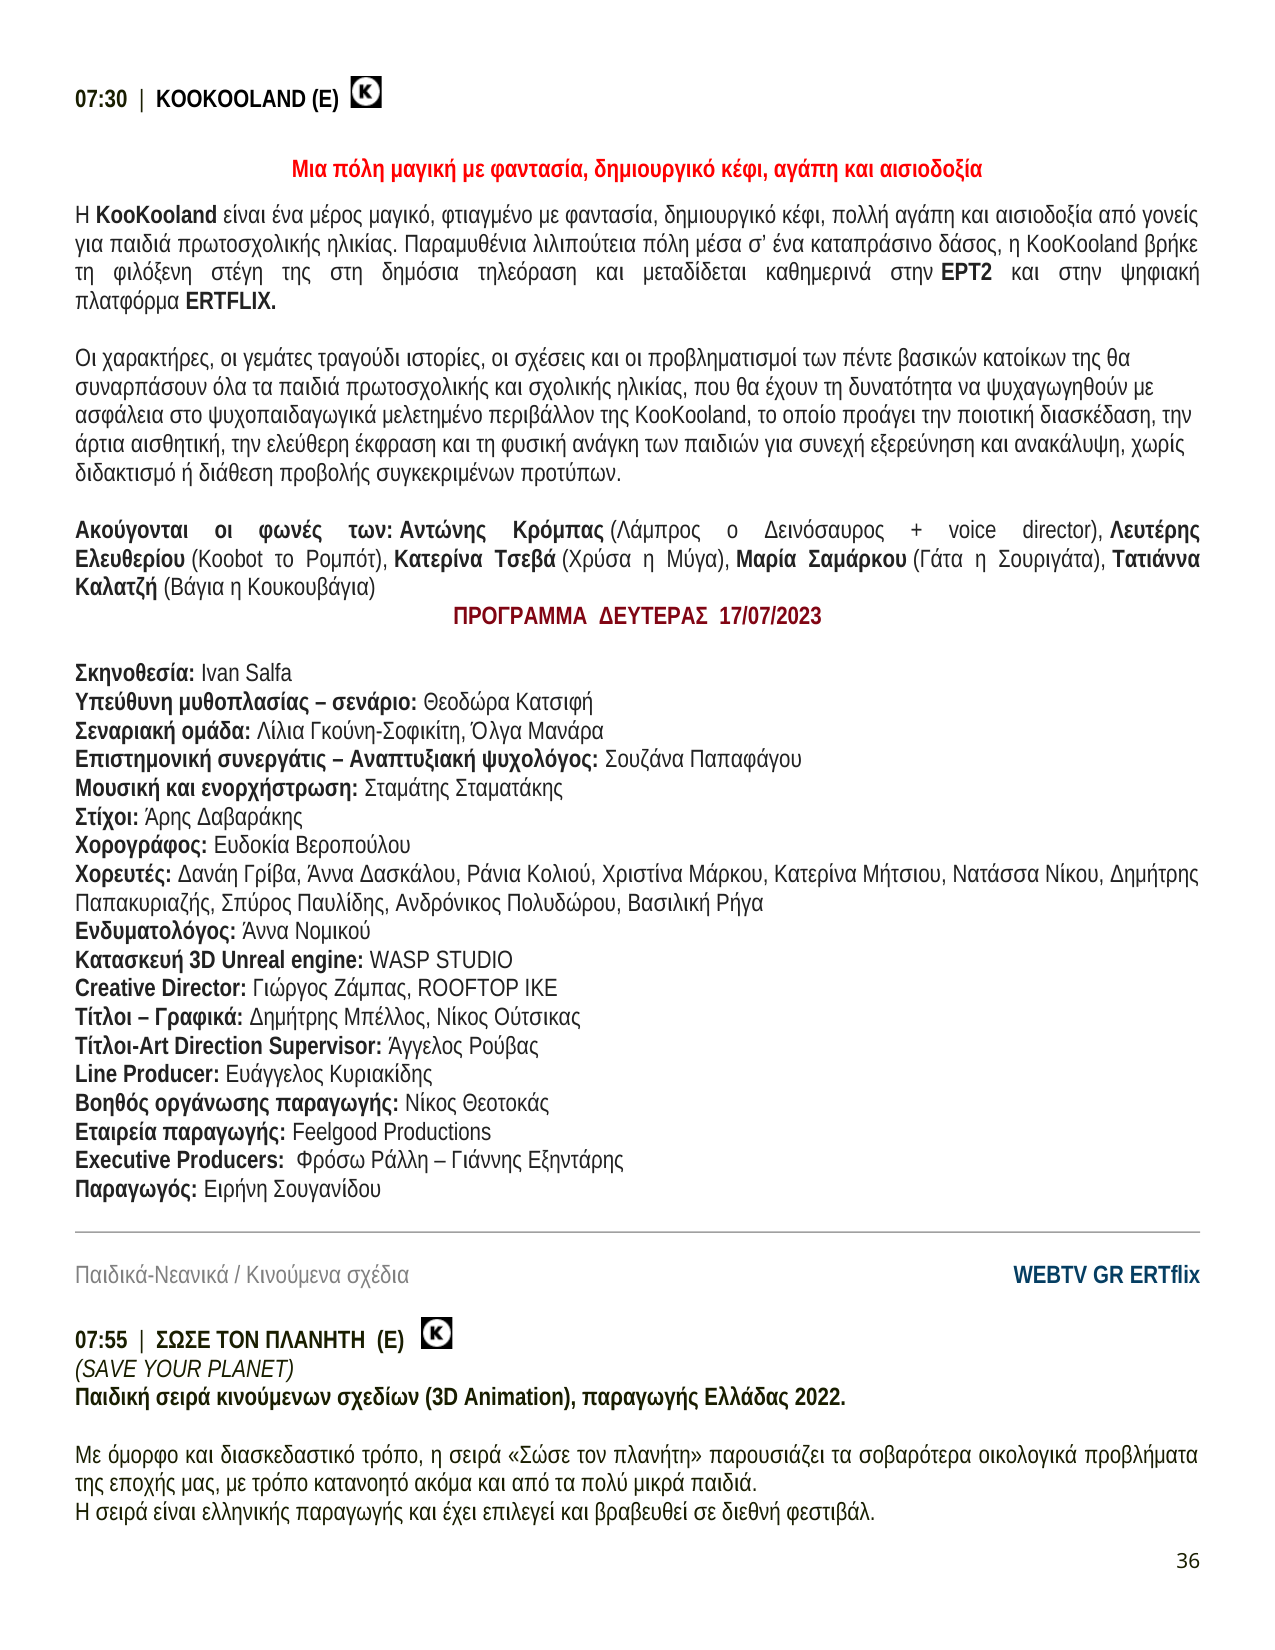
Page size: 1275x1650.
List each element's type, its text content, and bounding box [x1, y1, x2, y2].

text Με όμορφο και διασκεδαστικό τρόπο, η σειρά «Σώσε τον πλανήτη» παρουσιάζει τα σοβαρότερα οικολογικά προβλήματα της εποχής μας, με τρόπο κατανοητό ακόμα και από τα πολύ μικρά παιδιά. [75, 1440, 1200, 1497]
text Τίτλοι-Art Direction Supervisor: Άγγελος Ρούβας [75, 1031, 1200, 1059]
text Ακούγονται οι φωνές των: Αντώνης Κρόμπας (Λάμπρος ο Δεινόσαυρος + voice director), Λευτέρης Ελευθερίου (Koobot το Ρομπότ), Κατερίνα Τσεβά (Χρύσα η Μύγα), Μαρία Σαμάρκου (Γάτα η Σουριγάτα), Τατιάννα Καλατζή (Βάγια η Κουκουβάγια) [75, 515, 1200, 601]
text Σεναριακή ομάδα: Λίλια Γκούνη-Σοφικίτη, Όλγα Μανάρα [75, 716, 1200, 744]
text Υπεύθυνη μυθοπλασίας – σενάριο: Θεοδώρα Κατσιφή [75, 687, 1200, 716]
text Οι χαρακτήρες, οι γεμάτες τραγούδι ιστορίες, οι σχέσεις και οι προβληματισμοί των πέντε βασικών κατοίκων της θα συναρπάσουν όλα τα παιδιά πρωτοσχολικής και σχολικής ηλικίας, που θα έχουν τη δυνατότητα να ψυχαγωγηθούν με ασφάλεια στο ψυχοπαιδαγωγικά μελετημένο περιβάλλον της KooKooland, το οποίο προάγει την ποιοτική διασκέδαση, την άρτια αισθητική, την ελεύθερη έκφραση και τη φυσική ανάγκη των παιδιών για συνεχή εξερεύνηση και ανακάλυψη, χωρίς διδακτισμό ή διάθεση προβολής συγκεκριμένων προτύπων. [75, 343, 1200, 486]
picture [350, 76, 382, 108]
text Παραγωγός: Ειρήνη Σουγανίδου [75, 1174, 1200, 1203]
text ΠΡΟΓΡΑΜΜΑ ΔΕΥΤΕΡΑΣ 17/07/2023 [75, 601, 1200, 630]
picture [421, 1317, 453, 1349]
text Χορογράφος: Ευδοκία Βεροπούλου [75, 830, 1200, 859]
text (SAVE YOUR PLANET) [75, 1354, 1200, 1382]
table_header WEBTV GR ERTflix [638, 1260, 1200, 1289]
text Line Producer: Ευάγγελος Κυριακίδης [75, 1059, 1200, 1088]
text Μια πόλη μαγική με φαντασία, δημιουργικό κέφι, αγάπη και αισιοδοξία [75, 145, 1200, 183]
text Η KooKooland είναι ένα μέρος μαγικό, φτιαγμένο με φαντασία, δημιουργικό κέφι, πολλή αγάπη και αισιοδοξία από γονείς για παιδιά πρωτοσχολικής ηλικίας. Παραμυθένια λιλιπούτεια πόλη μέσα σ’ ένα καταπράσινο δάσος, η KooKooland βρήκε τη φιλόξενη στέγη της στη δημόσια τηλεόραση και μεταδίδεται καθημερινά στην ΕΡΤ2 και στην ψηφιακή πλατφόρμα ERTFLIX. [75, 200, 1200, 314]
text Βοηθός οργάνωσης παραγωγής: Νίκος Θεοτοκάς [75, 1088, 1200, 1117]
text Σκηνοθεσία: Ivan Salfa [75, 658, 1200, 687]
text Εταιρεία παραγωγής: Feelgood Productions [75, 1117, 1200, 1145]
text Creative Director: Γιώργος Ζάμπας, ROOFTOP IKE [75, 973, 1200, 1002]
text Executive Producers: Φρόσω Ράλλη – Γιάννης Εξηντάρης [75, 1145, 1200, 1174]
text Τίτλοι – Γραφικά: Δημήτρης Μπέλλος, Νίκος Ούτσικας [75, 1002, 1200, 1031]
text 07:30 | KOOKOOLAND (Ε) [75, 75, 1200, 112]
text Στίχοι: Άρης Δαβαράκης [75, 802, 1200, 830]
text Η σειρά είναι ελληνικής παραγωγής και έχει επιλεγεί και βραβευθεί σε διεθνή φεστιβάλ. [75, 1497, 1200, 1526]
text 07:55 | ΣΩΣΕ ΤΟΝ ΠΛΑΝΗΤΗ (E) [75, 1289, 1200, 1354]
text Κατασκευή 3D Unreal engine: WASP STUDIO [75, 945, 1200, 973]
text Επιστημονική συνεργάτις – Αναπτυξιακή ψυχολόγος: Σουζάνα Παπαφάγου [75, 744, 1200, 773]
text Παιδική σειρά κινούμενων σχεδίων (3D Animation), παραγωγής Ελλάδας 2022. [75, 1382, 1200, 1411]
text Ενδυματολόγος: Άννα Νομικού [75, 916, 1200, 945]
table_header Παιδικά-Νεανικά / Κινούμενα σχέδια [75, 1260, 637, 1289]
text Μουσική και ενορχήστρωση: Σταμάτης Σταματάκης [75, 773, 1200, 802]
text Χορευτές: Δανάη Γρίβα, Άννα Δασκάλου, Ράνια Κολιού, Χριστίνα Μάρκου, Κατερίνα Μήτσιου, Νατάσσα Νίκου, Δημήτρης Παπακυριαζής, Σπύρος Παυλίδης, Ανδρόνικος Πολυδώρου, Βασιλική Ρήγα [75, 859, 1200, 916]
